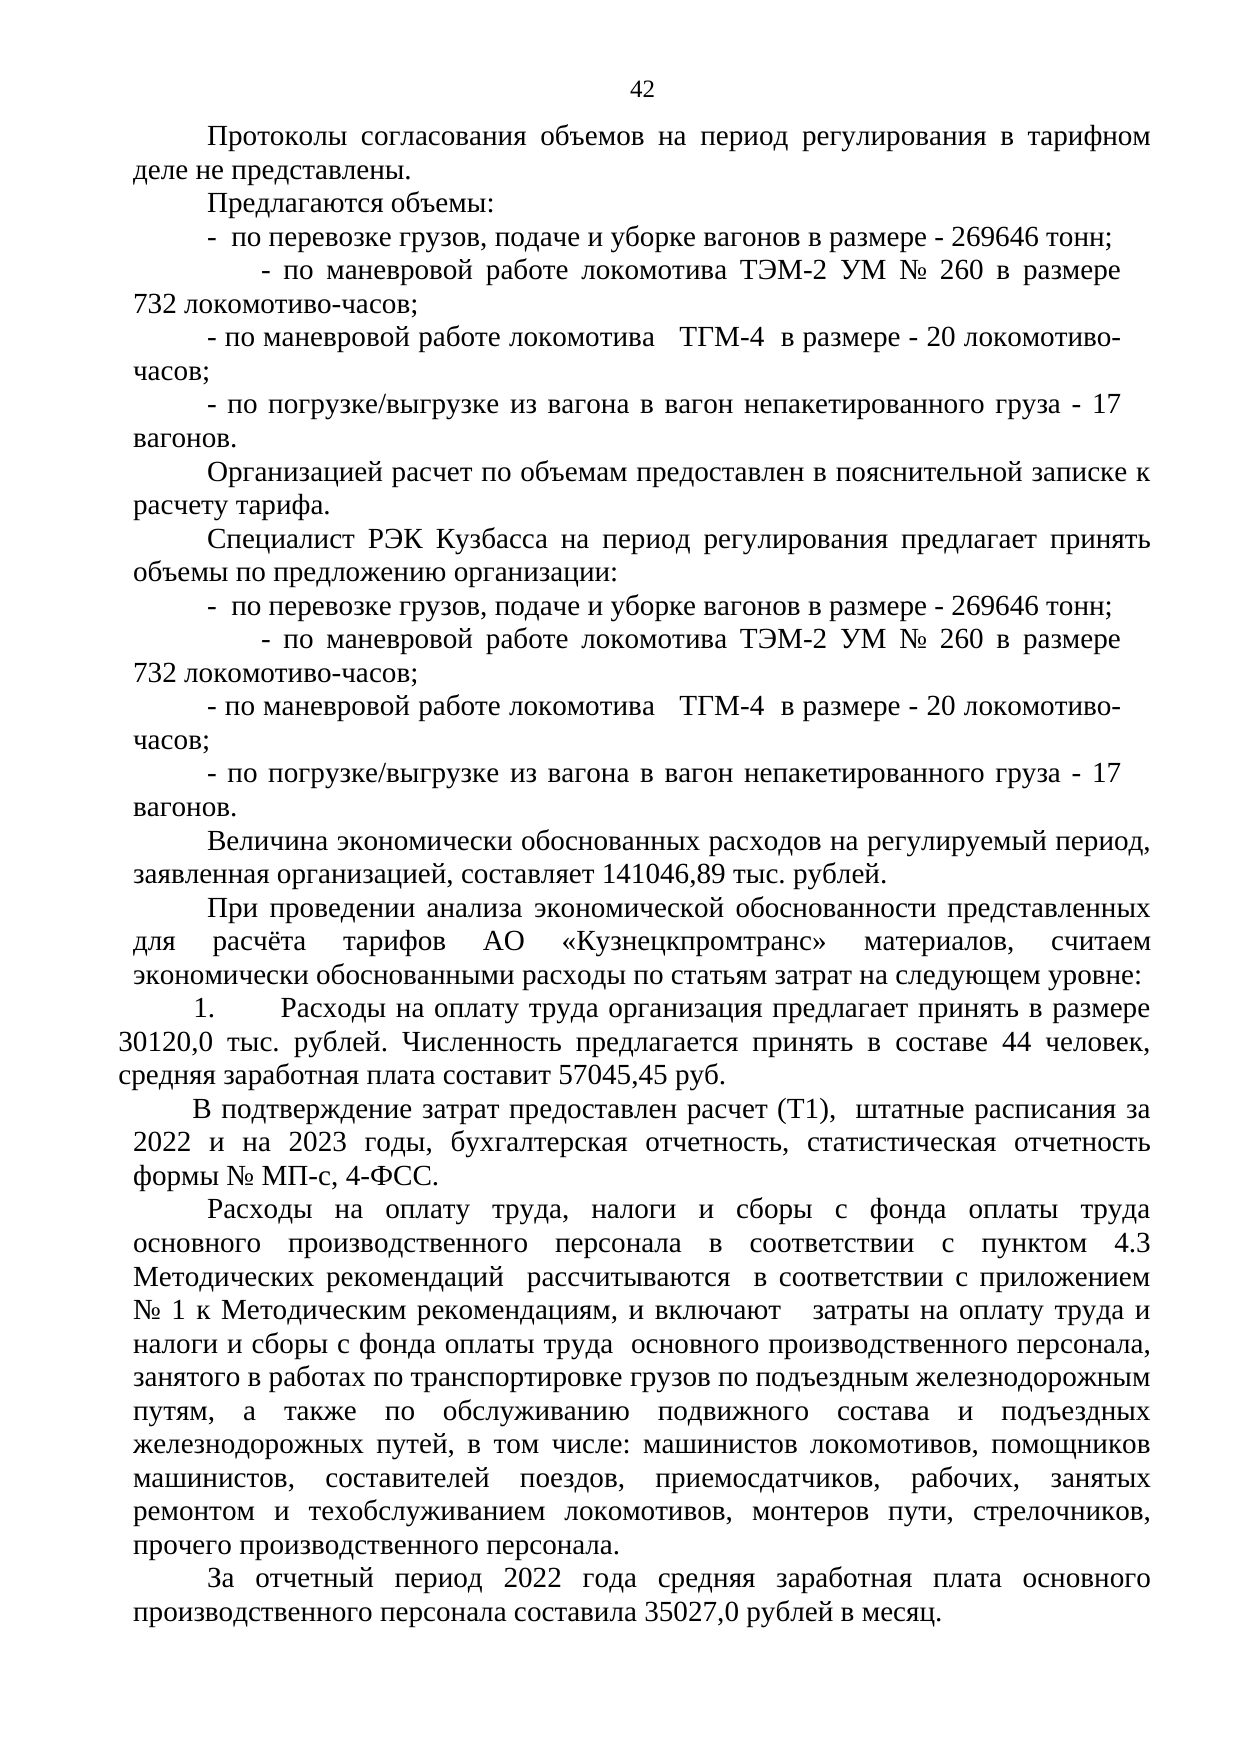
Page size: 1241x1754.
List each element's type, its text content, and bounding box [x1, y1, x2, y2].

text Специалист РЭК Кузбасса на период регулирования предлагает принять объемы по предложению организации: [133, 521, 1152, 588]
text - по погрузке/выгрузке из вагона в вагон непакетированного груза - 17 вагонов. [133, 756, 1122, 823]
text В подтверждение затрат предоставлен расчет (Т1), штатные расписания за 2022 и на 2023 годы, бухгалтерская отчетность, статистическая отчетность формы № МП-с, 4-ФСС. [133, 1091, 1152, 1192]
text Протоколы согласования объемов на период регулирования в тарифном деле не представлены. [133, 118, 1152, 185]
text При проведении анализа экономической обоснованности представленных для расчёта тарифов АО «Кузнецкпромтранс» материалов, считаем экономически обоснованными расходы по статьям затрат на следующем уровне: [133, 890, 1152, 990]
text За отчетный период 2022 года средняя заработная плата основного производственного персонала составила 35027,0 рублей в месяц. [133, 1561, 1152, 1628]
text - по перевозке грузов, подаче и уборке вагонов в размере - 269646 тонн; [133, 588, 1122, 621]
text Величина экономически обоснованных расходов на регулируемый период, заявленная организацией, составляет 141046,89 тыс. рублей. [133, 823, 1152, 890]
text - по маневровой работе локомотива ТГМ-4 в размере - 20 локомотиво-часов; [133, 688, 1122, 756]
text - по погрузке/выгрузке из вагона в вагон непакетированного груза - 17 вагонов. [133, 387, 1122, 454]
text Предлагаются объемы: [133, 185, 1152, 219]
text - по перевозке грузов, подаче и уборке вагонов в размере - 269646 тонн; [133, 219, 1122, 252]
text - по маневровой работе локомотива ТЭМ-2 УМ № 260 в размере 732 локомотиво-часов; [133, 621, 1122, 688]
text Организацией расчет по объемам предоставлен в пояснительной записке к расчету тарифа. [133, 454, 1152, 521]
text Расходы на оплату труда, налоги и сборы с фонда оплаты труда основного производственного персонала в соответствии с пунктом 4.3 Методических рекомендаций рассчитываются в соответствии с приложением № 1 к Методическим рекомендациям, и включают затраты на оплату труда и налоги и сборы с фонда оплаты труда основного производственного персонала, занятого в работах по транспортировке грузов по подъездным железнодорожным путям, а также по обслуживанию подвижного состава и подъездных железнодорожных путей, в том числе: машинистов локомотивов, помощников машинистов, составителей поездов, приемосдатчиков, рабочих, занятых ремонтом и техобслуживанием локомотивов, монтеров пути, стрелочников, прочего производственного персонала. [133, 1192, 1152, 1561]
text - по маневровой работе локомотива ТГМ-4 в размере - 20 локомотиво-часов; [133, 319, 1122, 387]
text - по маневровой работе локомотива ТЭМ-2 УМ № 260 в размере 732 локомотиво-часов; [133, 252, 1122, 319]
list Расходы на оплату труда организация предлагает принять в размере 30120,0 тыс. рублей. Численность предлагается принять в составе 44 человек, средняя заработная плата составит 57045,45 руб. [118, 990, 1152, 1091]
